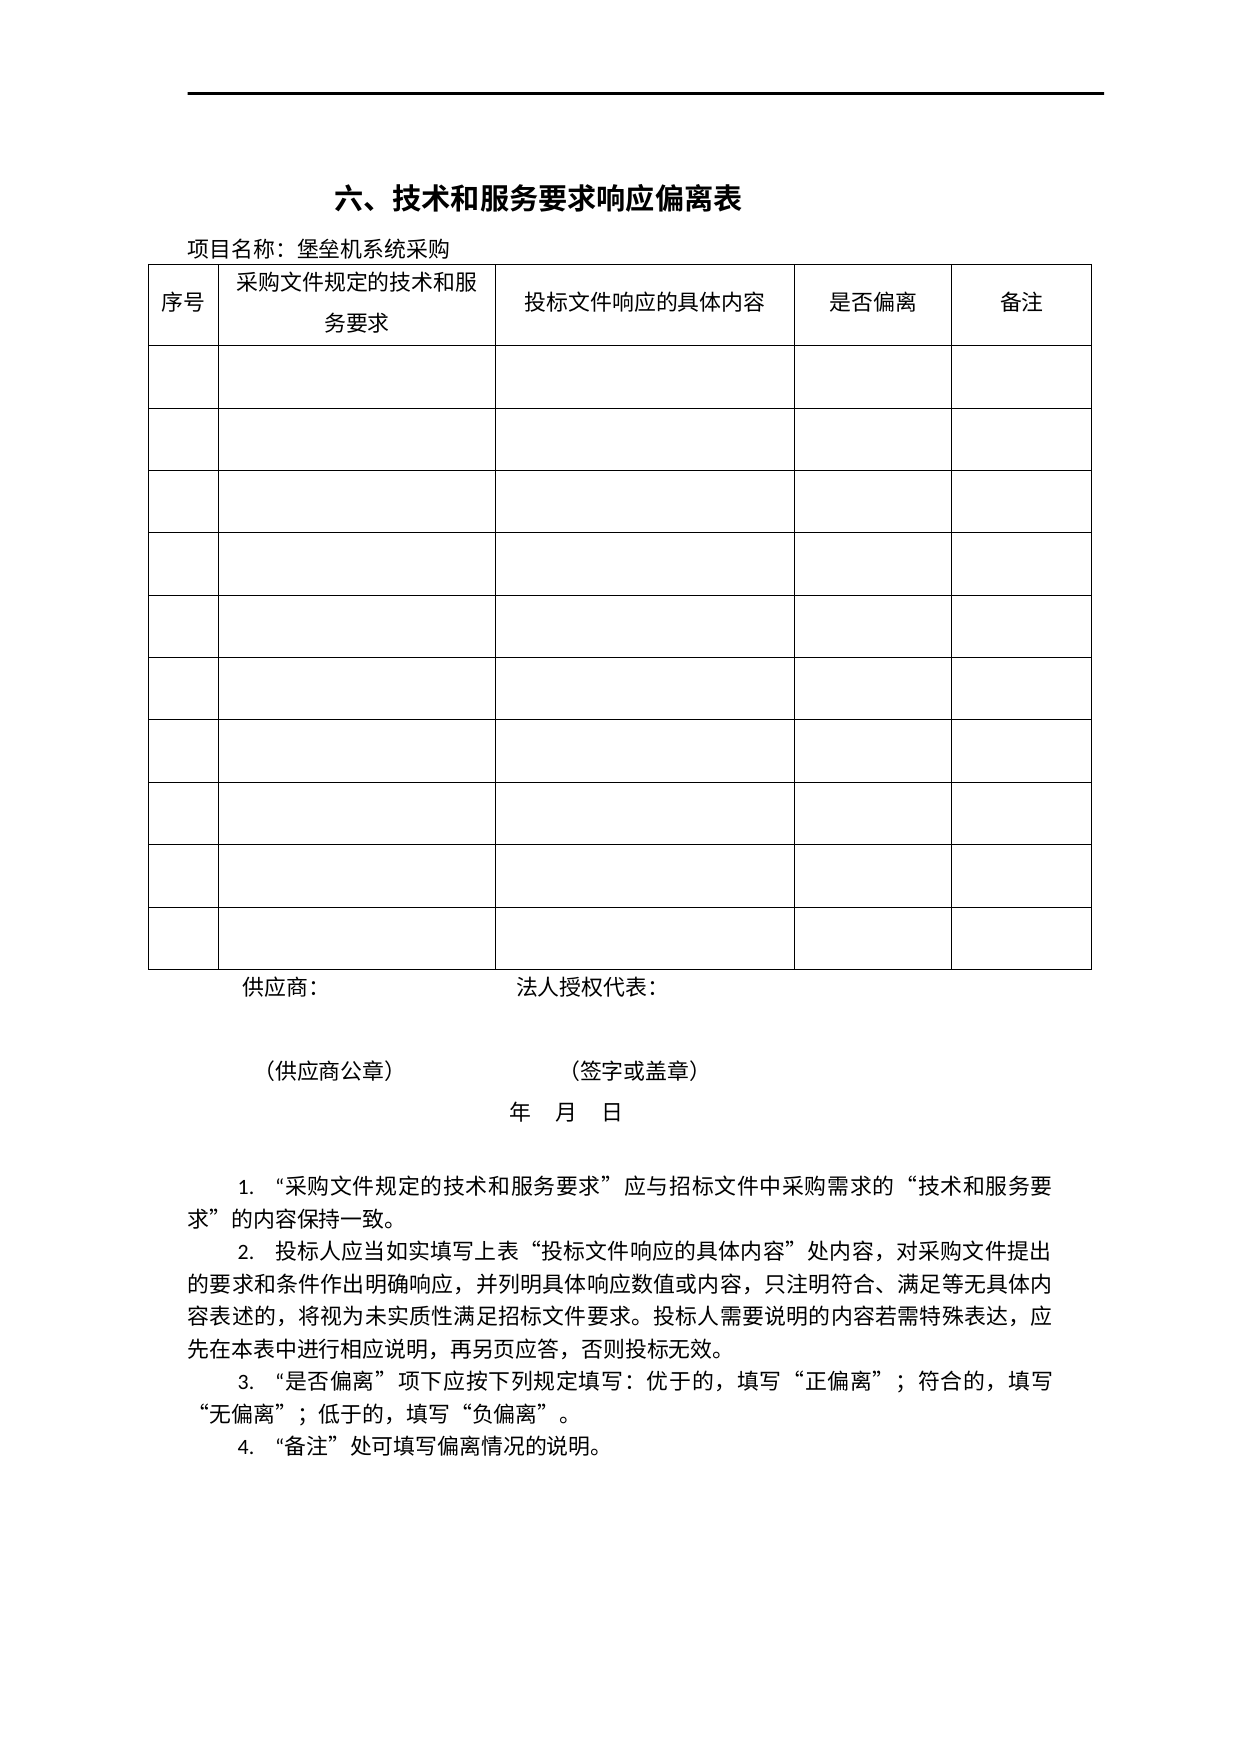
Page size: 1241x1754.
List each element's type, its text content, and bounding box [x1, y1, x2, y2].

table_cell [795, 908, 951, 969]
table_header 序号 [149, 265, 218, 345]
table_cell [496, 533, 794, 594]
table_cell [952, 720, 1091, 782]
table_cell [952, 533, 1091, 594]
table_cell [952, 908, 1091, 969]
table_header 投标文件响应的具体内容 [496, 265, 794, 345]
table_cell [149, 720, 218, 782]
table_cell [219, 845, 495, 907]
table_cell [795, 658, 951, 719]
table_cell [496, 908, 794, 969]
table_cell [952, 471, 1091, 532]
table_cell [496, 783, 794, 844]
table_cell [219, 908, 495, 969]
table_cell [219, 533, 495, 594]
table_cell [795, 533, 951, 594]
table_cell [149, 596, 218, 657]
table_cell [795, 471, 951, 532]
table_cell [496, 596, 794, 657]
table_cell [149, 908, 218, 969]
table_cell [219, 596, 495, 657]
table_cell [219, 783, 495, 844]
list 投标人应当如实填写上表“投标文件响应的具体内容”处内容，对采购文件提出的要求和条件作出明确响应，并列明具体响应数值或内容，只注明符合、满足等无具体内容表述的，将视为未实质性满足招标文件要求。投标人需要说明的内容若需特殊表达，应先在本表中进行相应说明，再另页应答，否则投标无效。 [187, 1234, 1053, 1364]
table_header 备注 [952, 265, 1091, 345]
list “是否偏离”项下应按下列规定填写：优于的，填写“正偏离”；符合的，填写“无偏离”；低于的，填写“负偏离”。 [187, 1364, 1053, 1429]
text 项目名称：堡垒机系统采购 [187, 231, 1053, 264]
table_cell [149, 845, 218, 907]
table_cell [795, 783, 951, 844]
table_cell [952, 845, 1091, 907]
text （供应商公章） （签字或盖章） [187, 1053, 1053, 1086]
table_header 采购文件规定的技术和服务要求 [219, 265, 495, 345]
table_cell [795, 845, 951, 907]
table_cell [496, 720, 794, 782]
table_cell [149, 783, 218, 844]
table_cell [496, 346, 794, 407]
table_cell [795, 720, 951, 782]
table_cell [952, 658, 1091, 719]
table_cell [496, 409, 794, 470]
table_cell [496, 845, 794, 907]
table_cell [952, 346, 1091, 407]
list “采购文件规定的技术和服务要求”应与招标文件中采购需求的“技术和服务要求”的内容保持一致。 [187, 1169, 1053, 1234]
table_cell [795, 596, 951, 657]
table_cell [149, 409, 218, 470]
table_cell [149, 533, 218, 594]
table_cell [952, 409, 1091, 470]
table_cell [496, 471, 794, 532]
text 年 月 日 [187, 1095, 1053, 1127]
table_cell [149, 346, 218, 407]
text 供应商： 法人授权代表： [187, 970, 1053, 1002]
table_cell [149, 658, 218, 719]
table_cell [219, 409, 495, 470]
table_cell [219, 720, 495, 782]
table_cell [496, 658, 794, 719]
table_cell [952, 783, 1091, 844]
table_cell [219, 346, 495, 407]
table_header 是否偏离 [795, 265, 951, 345]
table_cell [952, 596, 1091, 657]
table_cell [149, 471, 218, 532]
table_cell [795, 346, 951, 407]
list “备注”处可填写偏离情况的说明。 [187, 1429, 1053, 1461]
table_cell [219, 471, 495, 532]
subtitle 六、技术和服务要求响应偏离表 [187, 164, 1053, 229]
table_cell [795, 409, 951, 470]
table_cell [219, 658, 495, 719]
